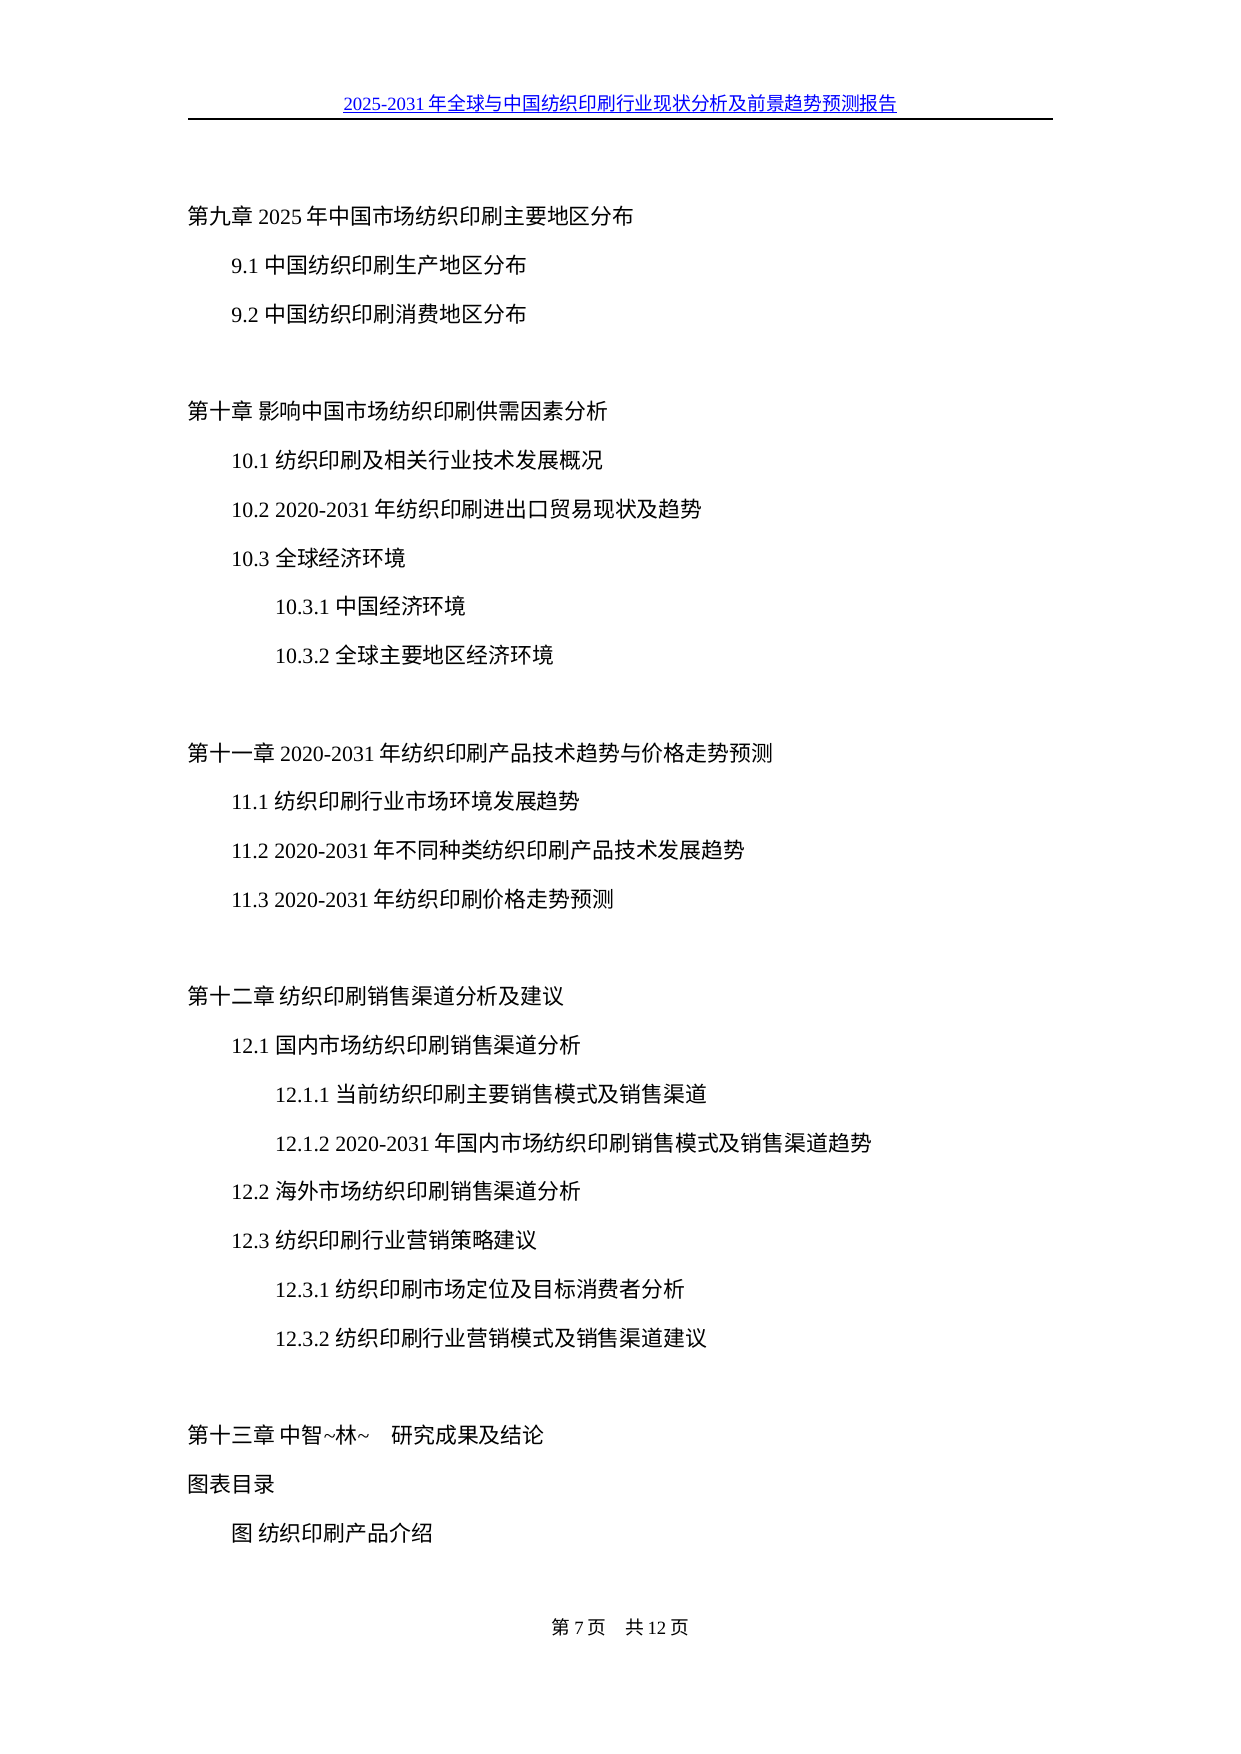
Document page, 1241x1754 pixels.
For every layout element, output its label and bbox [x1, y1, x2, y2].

text [187, 150, 1053, 1548]
